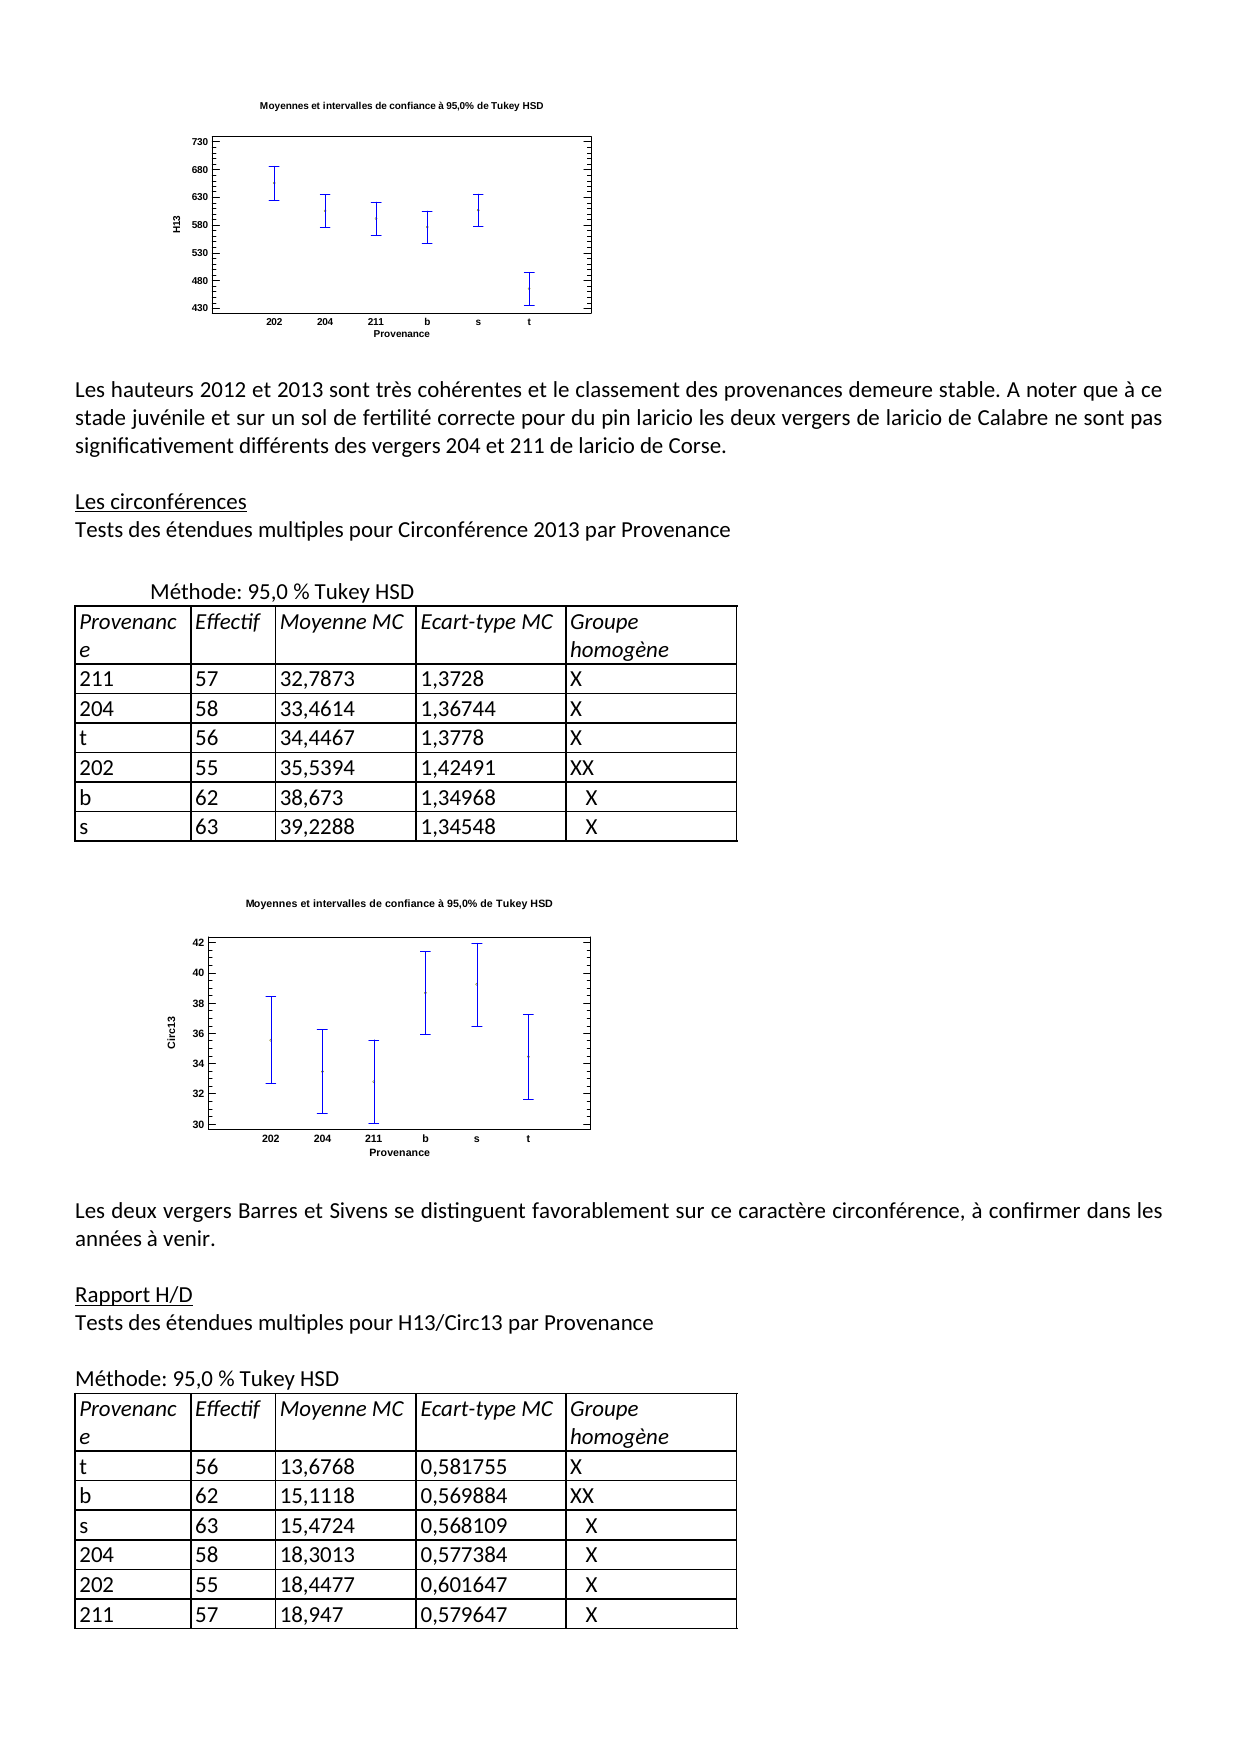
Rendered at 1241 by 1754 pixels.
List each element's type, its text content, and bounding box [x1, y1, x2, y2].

table_cell 63 [192, 812, 275, 840]
table_header Moyenne MC [276, 607, 415, 663]
table_cell XX [567, 1481, 736, 1509]
table_cell X [567, 665, 736, 692]
text Tests des étendues multiples pour H13/Circ13 par Provenance [75, 1308, 1165, 1337]
table_cell 18,947 [276, 1600, 415, 1628]
table_cell X [567, 1511, 736, 1539]
table_cell b [76, 1481, 190, 1509]
table_cell 0,568109 [417, 1511, 565, 1539]
table_cell 35,5394 [276, 753, 415, 781]
table_cell 62 [192, 1481, 275, 1509]
table_cell 15,4724 [276, 1511, 415, 1539]
table_cell 202 [76, 1570, 190, 1598]
text Les hauteurs 2012 et 2013 sont très cohérentes et le classement des provenances demeure stable. A noter que à ce stade juvénile et sur un sol de fertilité correcte pour du pin laricio les deux vergers de laricio de Calabre ne sont pas significativement différents des vergers 204 et 211 de laricio de Corse. [75, 375, 1165, 459]
table_cell 1,36744 [417, 694, 565, 722]
table_cell 1,3728 [417, 665, 565, 692]
table_cell 0,581755 [417, 1452, 565, 1480]
table_cell 211 [76, 665, 190, 692]
table_cell XX [567, 753, 736, 781]
table_cell 39,2288 [276, 812, 415, 840]
table_cell 1,42491 [417, 753, 565, 781]
text Tests des étendues multiples pour Circonférence 2013 par Provenance [75, 515, 1165, 543]
table_cell 55 [192, 1570, 275, 1598]
table_cell 1,3778 [417, 724, 565, 752]
text Les deux vergers Barres et Sivens se distinguent favorablement sur ce caractère circonférence, à confirmer dans les années à venir. [75, 1196, 1165, 1252]
table_cell 202 [76, 753, 190, 781]
table_cell 1,34548 [417, 812, 565, 840]
text Les circonférences [75, 487, 1165, 515]
table_cell 18,3013 [276, 1541, 415, 1568]
table_cell 57 [192, 1600, 275, 1628]
table_cell 0,601647 [417, 1570, 565, 1598]
table_header Groupe homogène [567, 1394, 736, 1450]
table_cell t [76, 1452, 190, 1480]
table_cell 58 [192, 694, 275, 722]
table_header Ecart-type MC [417, 607, 565, 663]
table_cell X [567, 1452, 736, 1480]
table_cell 34,4467 [276, 724, 415, 752]
table_header Effectif [192, 1394, 275, 1450]
table_cell b [76, 783, 190, 811]
table_header Groupe homogène [567, 607, 736, 663]
table_cell 38,673 [276, 783, 415, 811]
table_cell t [76, 724, 190, 752]
list Méthode: 95,0 % Tukey HSD [150, 577, 1165, 605]
table_cell 15,1118 [276, 1481, 415, 1509]
table_cell 211 [76, 1600, 190, 1628]
table_header Provenance [76, 1394, 190, 1450]
table_cell X [567, 1570, 736, 1598]
table_cell 55 [192, 753, 275, 781]
table_cell 57 [192, 665, 275, 692]
table_cell 1,34968 [417, 783, 565, 811]
table_header Ecart-type MC [417, 1394, 565, 1450]
table_header Effectif [192, 607, 275, 663]
table_cell s [76, 812, 190, 840]
table_cell 18,4477 [276, 1570, 415, 1598]
table_cell 33,4614 [276, 694, 415, 722]
table_cell 63 [192, 1511, 275, 1539]
table_cell 204 [76, 1541, 190, 1568]
table_header Moyenne MC [276, 1394, 415, 1450]
table_cell X [567, 812, 736, 840]
table_cell X [567, 1600, 736, 1628]
table_cell 58 [192, 1541, 275, 1568]
table_cell X [567, 783, 736, 811]
table_cell X [567, 724, 736, 752]
table_cell 56 [192, 724, 275, 752]
table_cell s [76, 1511, 190, 1539]
table_cell 204 [76, 694, 190, 722]
table_cell 0,577384 [417, 1541, 565, 1568]
table_cell 62 [192, 783, 275, 811]
text Méthode: 95,0 % Tukey HSD [75, 1364, 1165, 1393]
table_cell 0,569884 [417, 1481, 565, 1509]
text Rapport H/D [75, 1281, 1165, 1308]
table_cell X [567, 1541, 736, 1568]
table_cell 56 [192, 1452, 275, 1480]
table_cell 32,7873 [276, 665, 415, 692]
table_header Provenance [76, 607, 190, 663]
table_cell 13,6768 [276, 1452, 415, 1480]
table_cell X [567, 694, 736, 722]
table_cell 0,579647 [417, 1600, 565, 1628]
